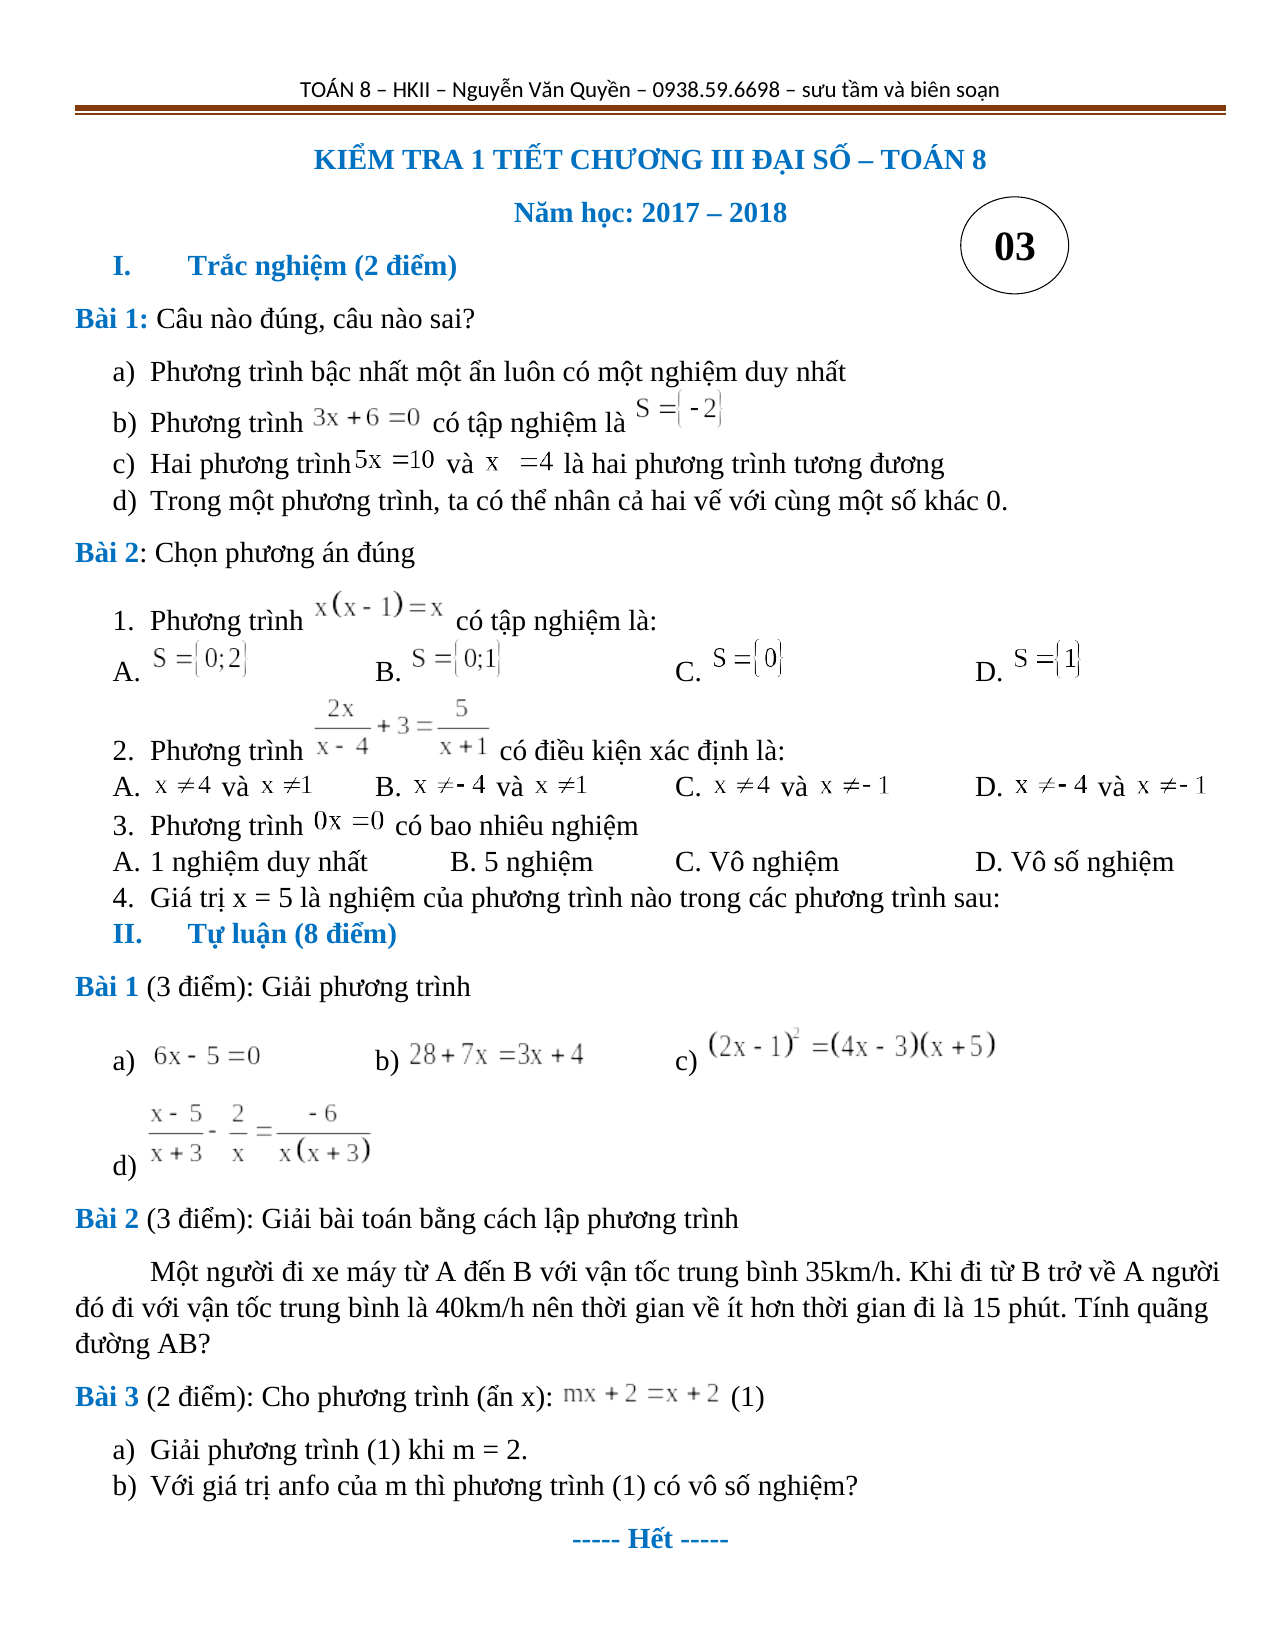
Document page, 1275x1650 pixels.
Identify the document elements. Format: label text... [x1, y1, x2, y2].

list b) c) [112, 1022, 1226, 1077]
text Bài 1 (3 điểm): Giải phương trình [75, 969, 1226, 1003]
list và B. và C. và D. và [112, 769, 1226, 803]
list 1 nghiệm duy nhất B. 5 nghiệm C. Vô nghiệm D. Vô số nghiệm [112, 844, 1226, 878]
text ----- Hết ----- [75, 1521, 1226, 1554]
list Tự luận (8 điểm) [112, 916, 1226, 950]
text Bài 2 (3 điểm): Giải bài toán bằng cách lập phương trình [75, 1201, 1226, 1235]
text d) [112, 1096, 1226, 1182]
list Phương trình bậc nhất một ẩn luôn có một nghiệm duy nhất [112, 354, 1226, 387]
list Với giá trị anfo của m thì phương trình (1) có vô số nghiệm? [112, 1468, 1226, 1502]
list Giá trị x = 5 là nghiệm của phương trình nào trong các phương trình sau: [112, 880, 1226, 914]
list Trắc nghiệm (2 điểm) [1053, 248, 1226, 282]
text Bài 3 (2 điểm): Cho phương trình (ẩn x): (1) [75, 1379, 1226, 1413]
text Bài 1: Câu nào đúng, câu nào sai? [75, 301, 1226, 334]
text Năm học: 2017 – 2018 [75, 195, 1226, 229]
list Phương trình có tập nghiệm là: [112, 588, 1226, 637]
list Trắc nghiệm (2 điểm) [112, 248, 977, 282]
list Giải phương trình (1) khi m = 2. [112, 1432, 1226, 1466]
text KIỂM TRA 1 TIẾT CHƯƠNG III ĐẠI SỐ – TOÁN 8 [75, 142, 1226, 176]
list Trong một phương trình, ta có thể nhân cả hai vế với cùng một số khác 0. [112, 483, 1226, 516]
list Hai phương trình và là hai phương trình tương đương [112, 441, 1226, 480]
list Phương trình có bao nhiêu nghiệm [112, 806, 1226, 842]
text Một người đi xe máy từ A đến B với vận tốc trung bình 35km/h. Khi đi từ B trở về A người đó đi với vận tốc trung bình là 40km/h nên thời gian về ít hơn thời gian đi là 15 phút. Tính quãng đường AB? [75, 1254, 1226, 1360]
list B. C. D. [112, 639, 1226, 688]
text Bài 2: Chọn phương án đúng [75, 535, 1226, 569]
list Phương trình có điều kiện xác định là: [112, 690, 1226, 767]
list Phương trình có tập nghiệm là [112, 390, 1226, 438]
